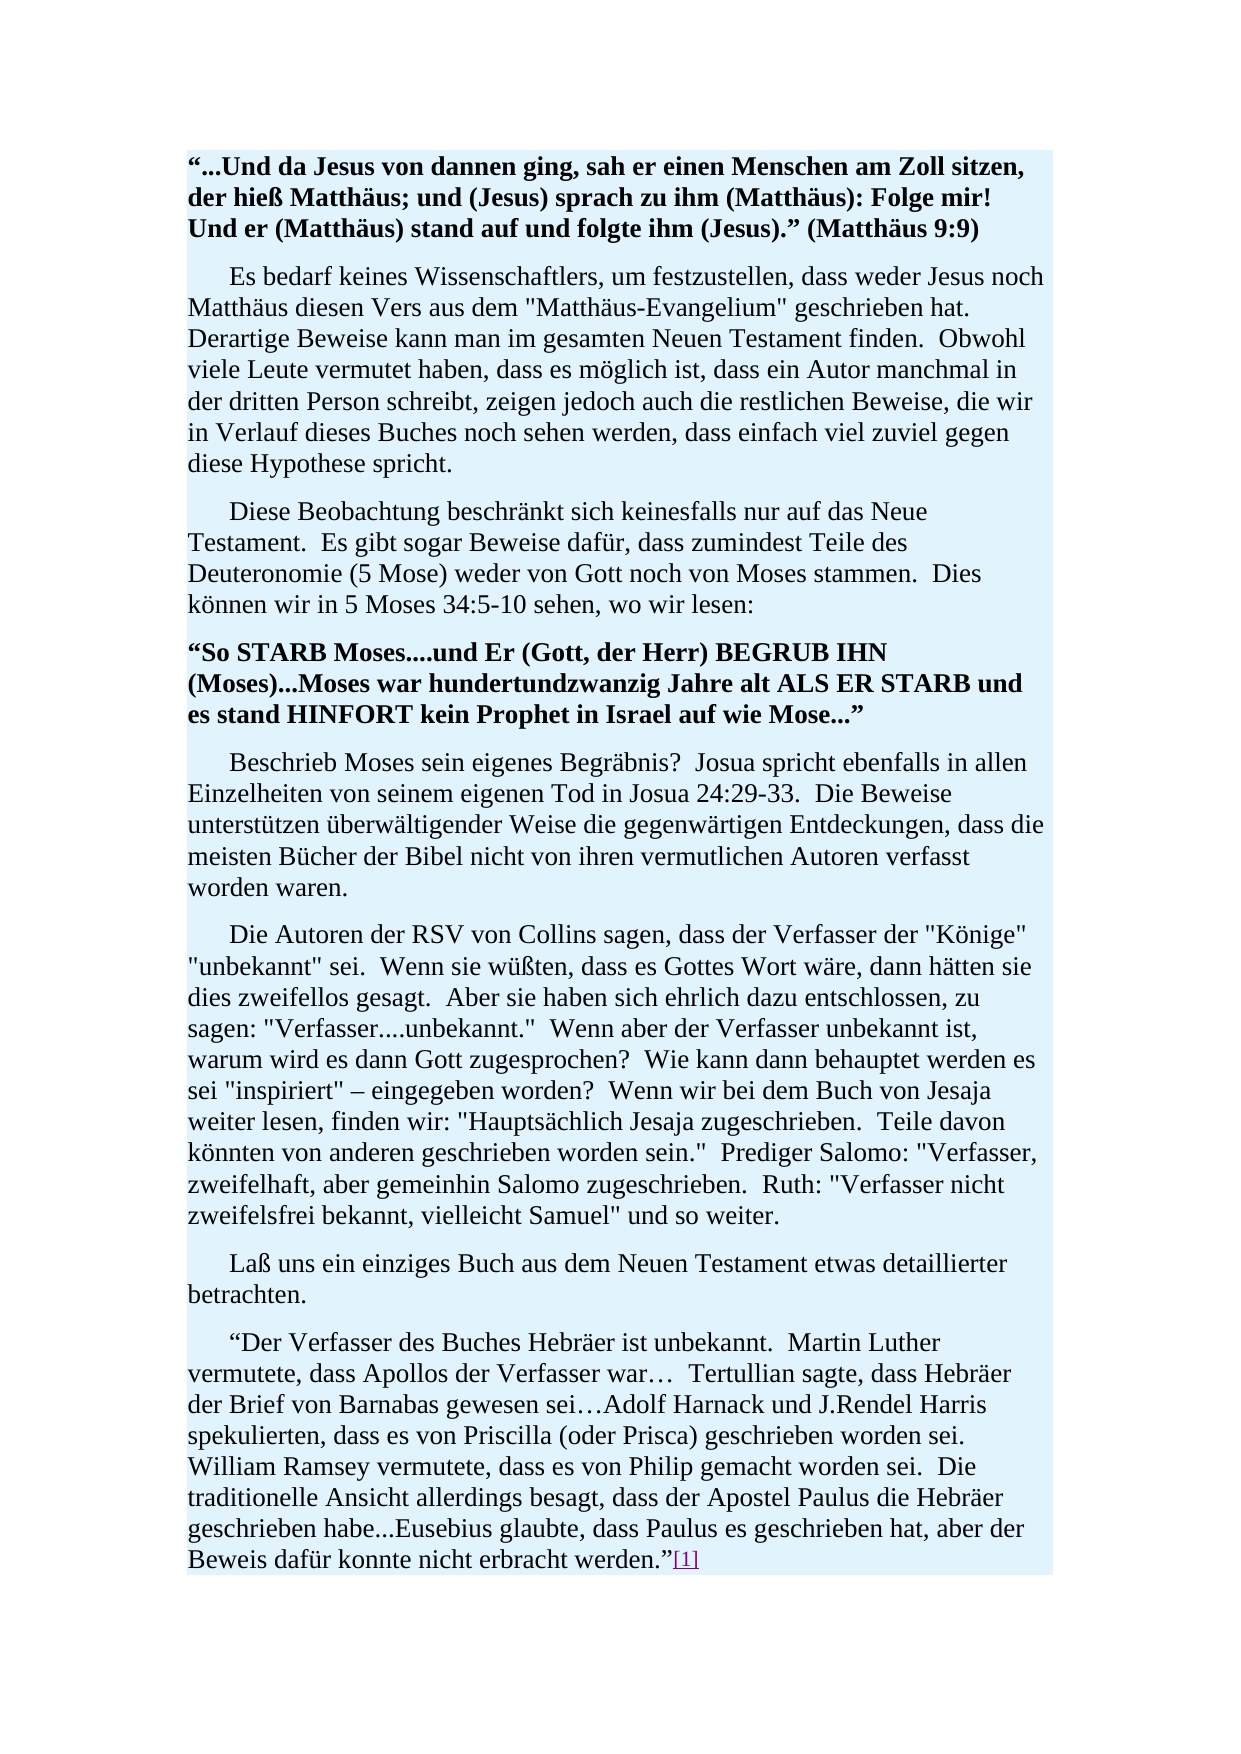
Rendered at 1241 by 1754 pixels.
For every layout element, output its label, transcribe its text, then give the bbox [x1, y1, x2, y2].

text Beschrieb Moses sein eigenes Begräbnis? Josua spricht ebenfalls in allen Einzelheiten von seinem eigenen Tod in Josua 24:29-33. Die Beweise unterstützen überwältigender Weise die gegenwärtigen Entdeckungen, dass die meisten Bücher der Bibel nicht von ihren vermutlichen Autoren verfasst worden waren. [187, 746, 1053, 902]
text Diese Beobachtung beschränkt sich keinesfalls nur auf das Neue Testament. Es gibt sogar Beweise dafür, dass zumindest Teile des Deuteronomie (5 Mose) weder von Gott noch von Moses stammen. Dies können wir in 5 Moses 34:5-10 sehen, wo wir lesen: [187, 495, 1053, 619]
text “Der Verfasser des Buches Hebräer ist unbekannt. Martin Luther vermutete, dass Apollos der Verfasser war… Tertullian sagte, dass Hebräer der Brief von Barnabas gewesen sei…Adolf Harnack und J.Rendel Harris spekulierten, dass es von Priscilla (oder Prisca) geschrieben worden sei. William Ramsey vermutete, dass es von Philip gemacht worden sei. Die traditionelle Ansicht allerdings besagt, dass der Apostel Paulus die Hebräer geschrieben habe...Eusebius glaubte, dass Paulus es geschrieben hat, aber der Beweis dafür konnte nicht erbracht werden.”[1] [187, 1326, 1053, 1575]
text “...Und da Jesus von dannen ging, sah er einen Menschen am Zoll sitzen, der hieß Matthäus; und (Jesus) sprach zu ihm (Matthäus): Folge mir! Und er (Matthäus) stand auf und folgte ihm (Jesus).” (Matthäus 9:9) [187, 150, 1053, 243]
text Laß uns ein einziges Buch aus dem Neuen Testament etwas detaillierter betrachten. [187, 1247, 1053, 1309]
text Es bedarf keines Wissenschaftlers, um festzustellen, dass weder Jesus noch Matthäus diesen Vers aus dem "Matthäus-Evangelium" geschrieben hat. Derartige Beweise kann man im gesamten Neuen Testament finden. Obwohl viele Leute vermutet haben, dass es möglich ist, dass ein Autor manchmal in der dritten Person schreibt, zeigen jedoch auch die restlichen Beweise, die wir in Verlauf dieses Buches noch sehen werden, dass einfach viel zuviel gegen diese Hypothese spricht. [187, 260, 1053, 478]
text “So STARB Moses....und Er (Gott, der Herr) BEGRUB IHN (Moses)...Moses war hundertundzwanzig Jahre alt ALS ER STARB und es stand HINFORT kein Prophet in Israel auf wie Mose...” [187, 636, 1053, 729]
text Die Autoren der RSV von Collins sagen, dass der Verfasser der "Könige" "unbekannt" sei. Wenn sie wüßten, dass es Gottes Wort wäre, dann hätten sie dies zweifellos gesagt. Aber sie haben sich ehrlich dazu entschlossen, zu sagen: "Verfasser....unbekannt." Wenn aber der Verfasser unbekannt ist, warum wird es dann Gott zugesprochen? Wie kann dann behauptet werden es sei "inspiriert" – eingegeben worden? Wenn wir bei dem Buch von Jesaja weiter lesen, finden wir: "Hauptsächlich Jesaja zugeschrieben. Teile davon könnten von anderen geschrieben worden sein." Prediger Salomo: "Verfasser, zweifelhaft, aber gemeinhin Salomo zugeschrieben. Ruth: "Verfasser nicht zweifelsfrei bekannt, vielleicht Samuel" und so weiter. [187, 918, 1053, 1230]
